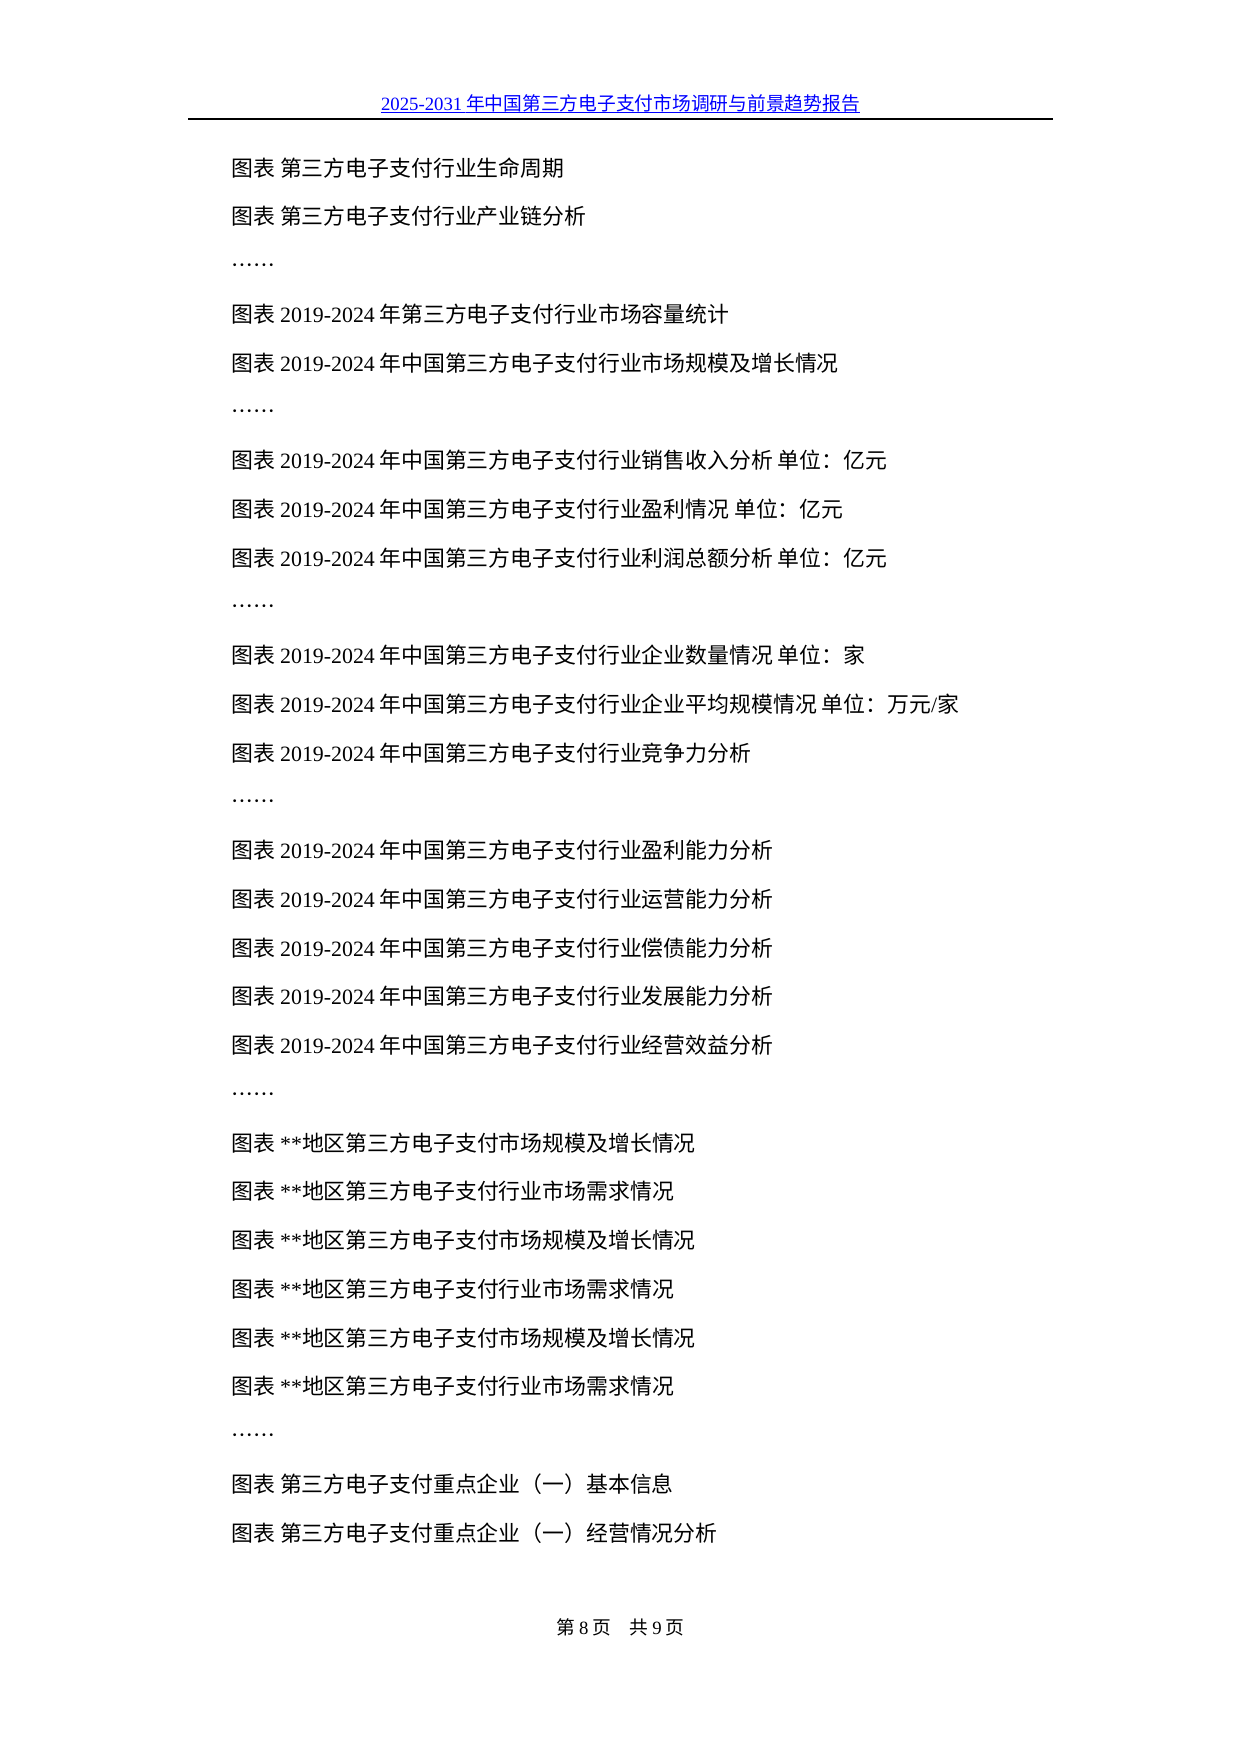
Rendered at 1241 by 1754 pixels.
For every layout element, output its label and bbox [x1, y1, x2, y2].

text [187, 150, 1053, 1548]
